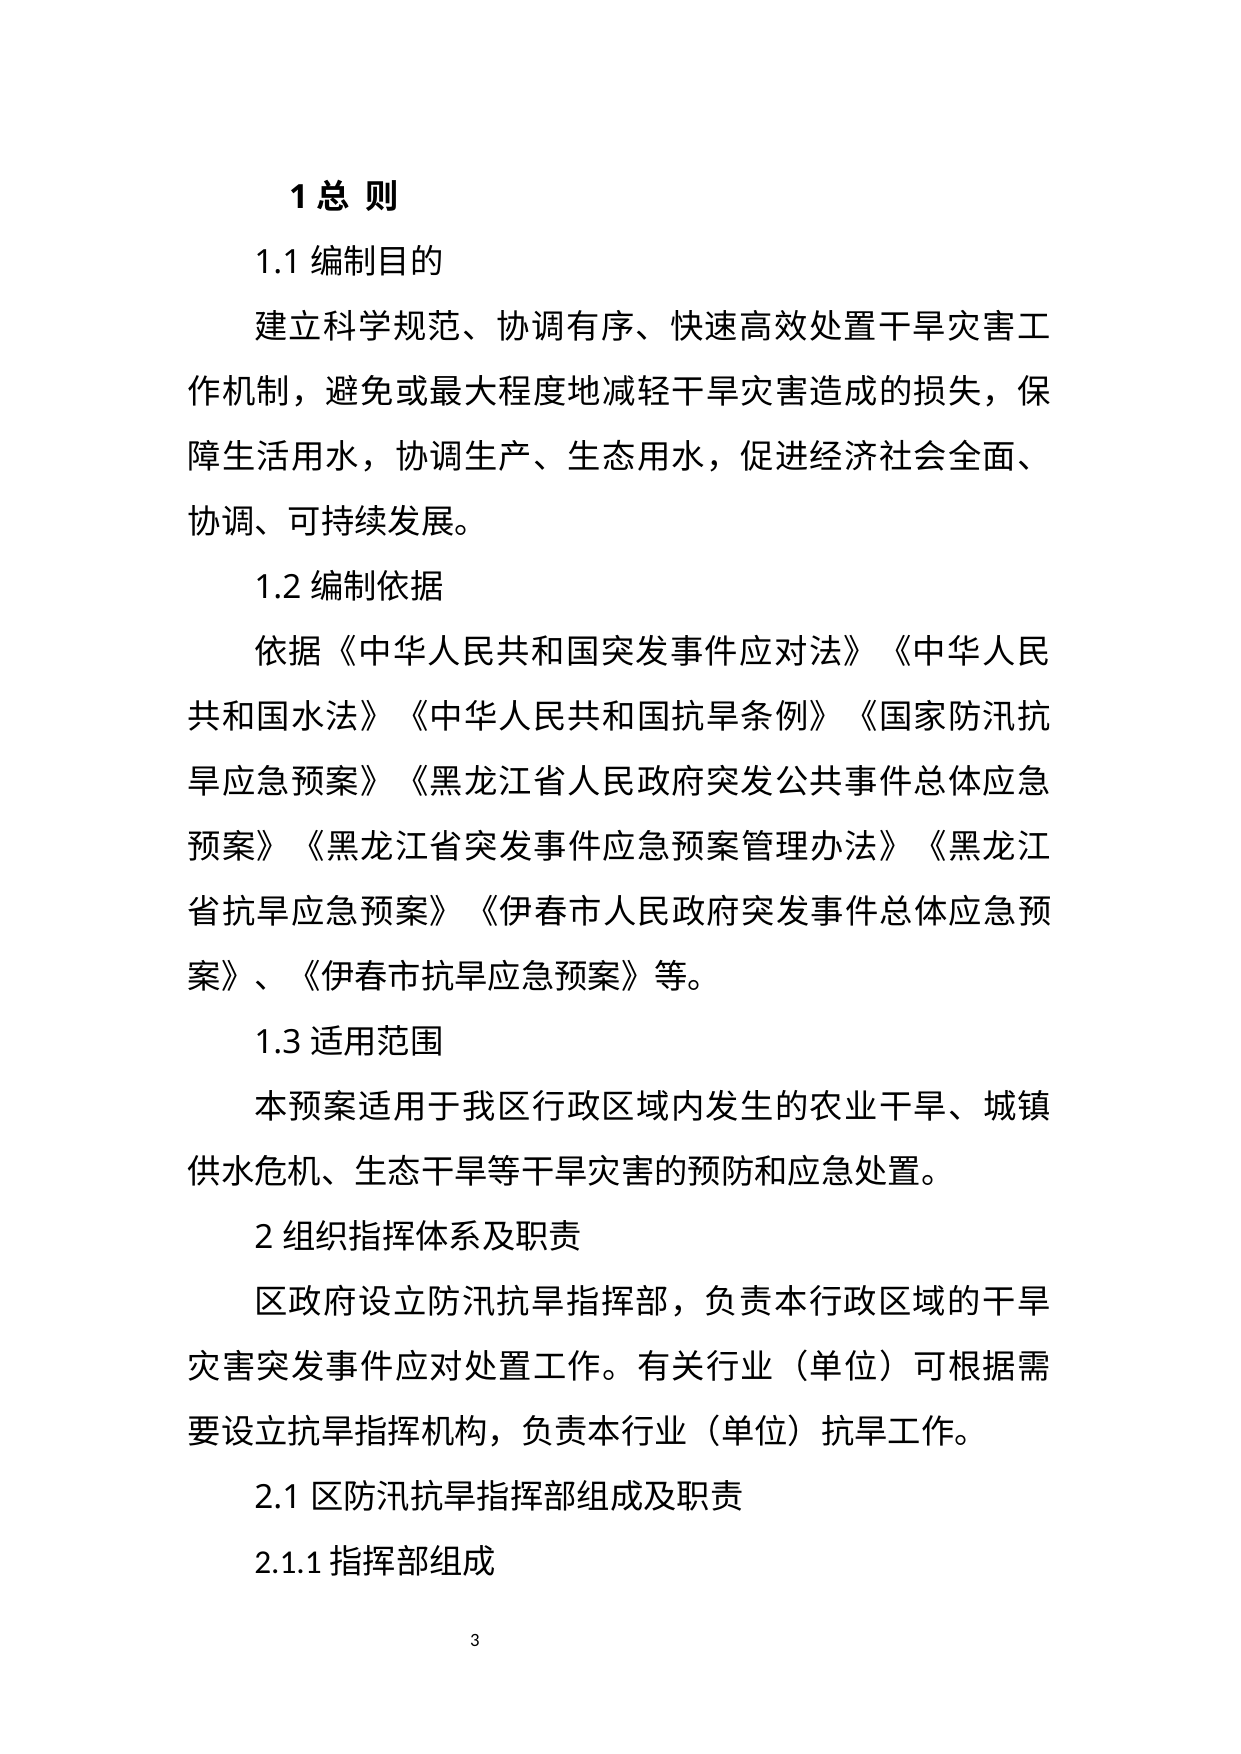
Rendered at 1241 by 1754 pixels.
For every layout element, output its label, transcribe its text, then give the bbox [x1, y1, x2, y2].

text 依据《中华人民共和国突发事件应对法》《中华人民共和国水法》《中华人民共和国抗旱条例》《国家防汛抗旱应急预案》《黑龙江省人民政府突发公共事件总体应急预案》《黑龙江省突发事件应急预案管理办法》《黑龙江省抗旱应急预案》《伊春市人民政府突发事件总体应急预案》、《伊春市抗旱应急预案》等。 [187, 617, 1053, 1007]
text 9 名词术语 1 总 则 [187, 162, 1053, 227]
text 2.1.1 指挥部组成 [187, 1527, 1053, 1592]
text 区政府设立防汛抗旱指挥部，负责本行政区域的干旱灾害突发事件应对处置工作。有关行业（单位）可根据需要设立抗旱指挥机构，负责本行业（单位）抗旱工作。 [187, 1267, 1053, 1462]
text 建立科学规范、协调有序、快速高效处置干旱灾害工作机制，避免或最大程度地减轻干旱灾害造成的损失，保障生活用水，协调生产、生态用水，促进经济社会全面、协调、可持续发展。 [187, 292, 1053, 552]
text 2.1 区防汛抗旱指挥部组成及职责 [187, 1462, 1053, 1527]
text 1.2 编制依据 [187, 552, 1053, 617]
text 1.3 适用范围 [187, 1007, 1053, 1072]
text 2 组织指挥体系及职责 [187, 1202, 1053, 1267]
text 本预案适用于我区行政区域内发生的农业干旱、城镇供水危机、生态干旱等干旱灾害的预防和应急处置。 [187, 1072, 1053, 1202]
text 1.1 编制目的 [187, 227, 1053, 292]
